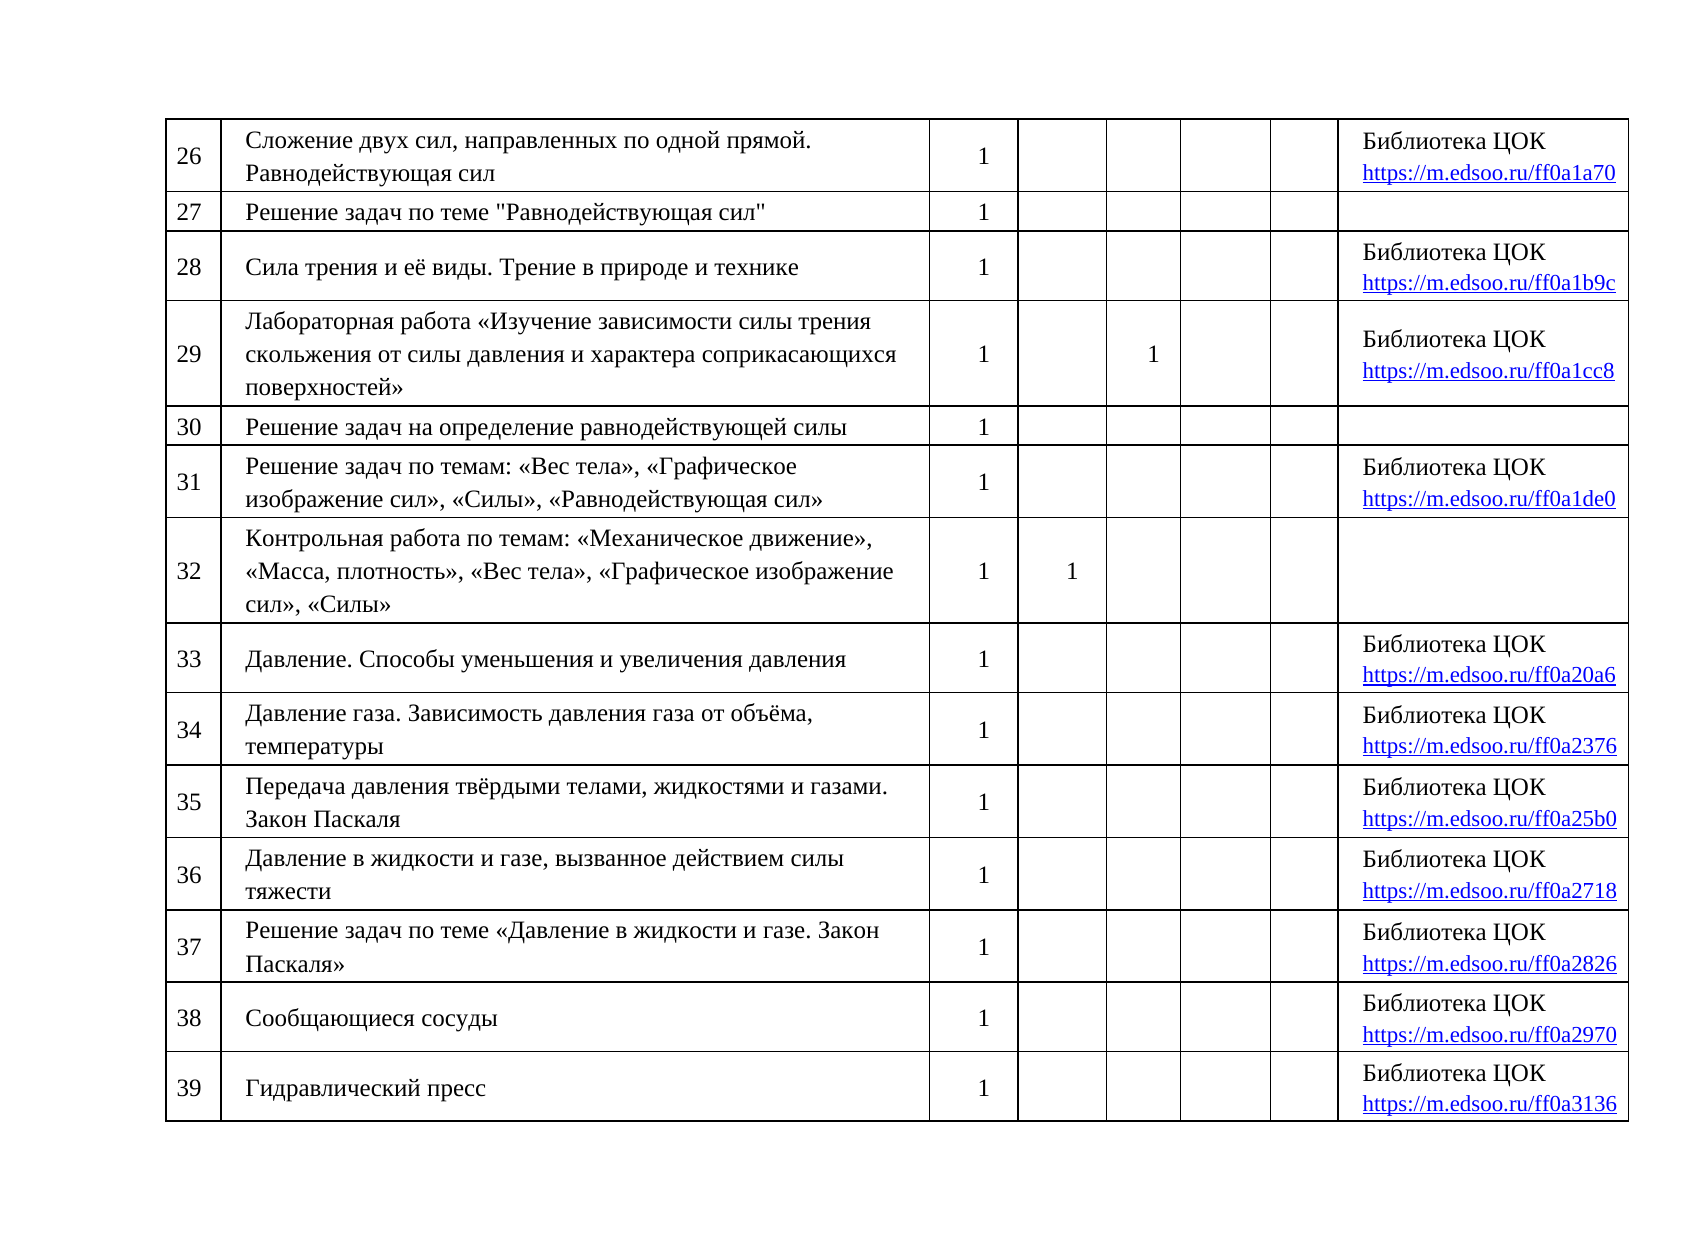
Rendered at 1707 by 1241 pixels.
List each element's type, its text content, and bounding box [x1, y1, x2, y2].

table_cell Библиотека ЦОК https://m.edsoo.ru/ff0a1de0 [1339, 446, 1628, 517]
table_cell [1107, 838, 1180, 909]
table_cell [1271, 838, 1337, 909]
table_cell 1 [930, 446, 1017, 517]
table_cell [1181, 693, 1270, 764]
table_cell [1271, 407, 1337, 444]
table_cell [1107, 120, 1180, 191]
table_cell [1181, 301, 1270, 405]
table_cell [1019, 407, 1106, 444]
table_cell [1181, 1052, 1270, 1120]
table_cell Библиотека ЦОК https://m.edsoo.ru/ff0a2970 [1339, 983, 1628, 1051]
table_cell 29 [167, 301, 220, 405]
table_cell [1181, 983, 1270, 1051]
table_cell 1 [930, 838, 1017, 909]
table_cell [1019, 838, 1106, 909]
table_cell 1 [930, 518, 1017, 622]
table_cell [1019, 766, 1106, 836]
table_cell [1107, 446, 1180, 517]
table_cell 1 [930, 766, 1017, 836]
table_cell Библиотека ЦОК https://m.edsoo.ru/ff0a1cc8 [1339, 301, 1628, 405]
table_cell [1271, 693, 1337, 764]
table_cell [1181, 624, 1270, 692]
table_cell [1181, 192, 1270, 230]
table_cell 30 [167, 407, 220, 444]
table_cell Сила трения и её виды. Трение в природе и технике [222, 232, 929, 299]
table_cell 39 [167, 1052, 220, 1120]
table_cell 34 [167, 693, 220, 764]
table_cell 1 [930, 911, 1017, 981]
table_cell Контрольная работа по темам: «Механическое движение», «Масса, плотность», «Вес тела», «Графическое изображение сил», «Силы» [222, 518, 929, 622]
table_cell Библиотека ЦОК https://m.edsoo.ru/ff0a2718 [1339, 838, 1628, 909]
table_cell [1271, 192, 1337, 230]
table_cell Библиотека ЦОК https://m.edsoo.ru/ff0a1b9c [1339, 232, 1628, 299]
table_cell [1271, 301, 1337, 405]
table_cell Решение задач по теме "Равнодействующая сил" [222, 192, 929, 230]
table_cell Библиотека ЦОК https://m.edsoo.ru/ff0a25b0 [1339, 766, 1628, 836]
table_cell Давление в жидкости и газе, вызванное действием силы тяжести [222, 838, 929, 909]
table_cell [1107, 693, 1180, 764]
table_cell 1 [930, 120, 1017, 191]
table_cell 1 [930, 192, 1017, 230]
table_cell [1107, 911, 1180, 981]
table_cell 1 [930, 407, 1017, 444]
table_cell [1107, 192, 1180, 230]
table_cell [1019, 624, 1106, 692]
table_cell 38 [167, 983, 220, 1051]
table_cell [1181, 446, 1270, 517]
table_cell [1271, 232, 1337, 299]
table_cell Сложение двух сил, направленных по одной прямой. Равнодействующая сил [222, 120, 929, 191]
table_cell 28 [167, 232, 220, 299]
table_cell 1 [930, 624, 1017, 692]
table_cell [1107, 518, 1180, 622]
table_cell [1107, 232, 1180, 299]
table_cell [1271, 983, 1337, 1051]
table_cell Передача давления твёрдыми телами, жидкостями и газами. Закон Паскаля [222, 766, 929, 836]
table_cell [1107, 624, 1180, 692]
table_cell [1271, 518, 1337, 622]
table_cell Решение задач по темам: «Вес тела», «Графическое изображение сил», «Силы», «Равнодействующая сил» [222, 446, 929, 517]
table_cell [1019, 693, 1106, 764]
table_cell Лабораторная работа «Изучение зависимости силы трения скольжения от силы давления и характера соприкасающихся поверхностей» [222, 301, 929, 405]
table_cell Библиотека ЦОК https://m.edsoo.ru/ff0a2376 [1339, 693, 1628, 764]
table_cell [1271, 624, 1337, 692]
table_cell [1181, 120, 1270, 191]
table_cell [1107, 1052, 1180, 1120]
table_cell [1271, 1052, 1337, 1120]
table_cell [1181, 911, 1270, 981]
table_cell [1271, 911, 1337, 981]
table_cell [1019, 911, 1106, 981]
table_cell [1181, 838, 1270, 909]
table_cell 1 [930, 232, 1017, 299]
table_cell 1 [930, 301, 1017, 405]
table_cell [1107, 766, 1180, 836]
table_cell Библиотека ЦОК https://m.edsoo.ru/ff0a20a6 [1339, 624, 1628, 692]
table_cell Библиотека ЦОК https://m.edsoo.ru/ff0a1a70 [1339, 120, 1628, 191]
table_cell [1339, 192, 1628, 230]
table_cell 37 [167, 911, 220, 981]
table_cell 1 [1107, 301, 1180, 405]
table_cell [1019, 983, 1106, 1051]
table_cell 35 [167, 766, 220, 836]
table_cell 26 [167, 120, 220, 191]
table_cell Решение задач на определение равнодействующей силы [222, 407, 929, 444]
table_cell Решение задач по теме «Давление в жидкости и газе. Закон Паскаля» [222, 911, 929, 981]
table_cell [1019, 446, 1106, 517]
table_cell 31 [167, 446, 220, 517]
table_cell 1 [930, 693, 1017, 764]
table_cell 27 [167, 192, 220, 230]
table_cell 33 [167, 624, 220, 692]
table_cell 1 [930, 1052, 1017, 1120]
table_cell [1271, 766, 1337, 836]
table_cell 36 [167, 838, 220, 909]
table_cell [1339, 518, 1628, 622]
table_cell 1 [930, 983, 1017, 1051]
table_cell [1339, 407, 1628, 444]
table_cell [1271, 120, 1337, 191]
table_cell [1181, 232, 1270, 299]
table_cell [1181, 407, 1270, 444]
table_cell [1019, 192, 1106, 230]
table_cell [1181, 766, 1270, 836]
table_cell Давление газа. Зависимость давления газа от объёма, температуры [222, 693, 929, 764]
table_cell [1019, 301, 1106, 405]
table_cell [1019, 120, 1106, 191]
table_cell Давление. Способы уменьшения и увеличения давления [222, 624, 929, 692]
table_cell [1019, 232, 1106, 299]
table_cell [1019, 1052, 1106, 1120]
table_cell 32 [167, 518, 220, 622]
table_cell 1 [1019, 518, 1106, 622]
table_cell Библиотека ЦОК https://m.edsoo.ru/ff0a3136 [1339, 1052, 1628, 1120]
table_cell [1107, 983, 1180, 1051]
table_cell Гидравлический пресс [222, 1052, 929, 1120]
table_cell [1181, 518, 1270, 622]
table_cell Сообщающиеся сосуды [222, 983, 929, 1051]
table_cell [1107, 407, 1180, 444]
table_cell [1271, 446, 1337, 517]
table_cell Библиотека ЦОК https://m.edsoo.ru/ff0a2826 [1339, 911, 1628, 981]
